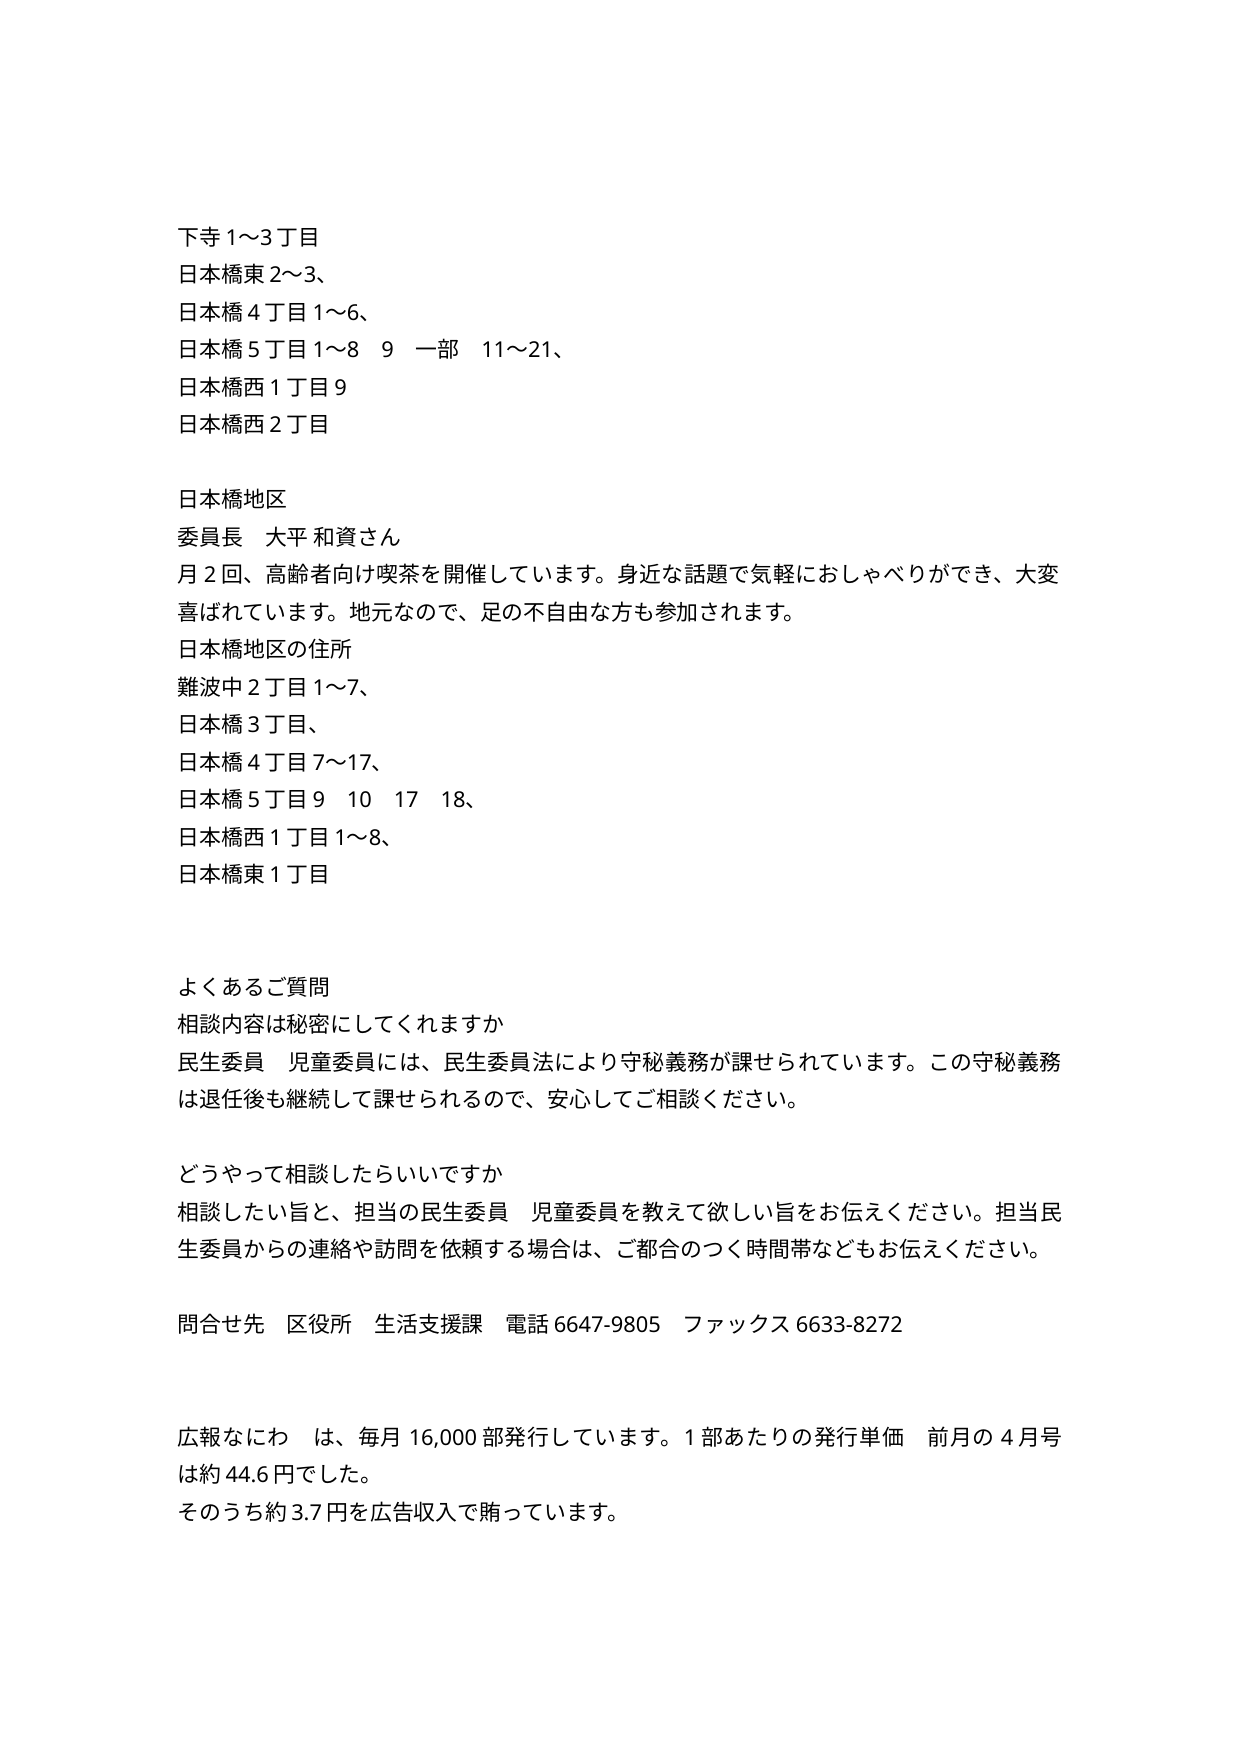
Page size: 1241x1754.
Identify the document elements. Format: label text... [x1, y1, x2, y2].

text 相談したい旨と、担当の民生委員 児童委員を教えて欲しい旨をお伝えください。担当民生委員からの連絡や訪問を依頼する場合は、ご都合のつく時間帯などもお伝えください。 [177, 1192, 1063, 1267]
text どうやって相談したらいいですか [177, 1154, 1063, 1192]
text 日本橋東1丁目 [177, 854, 1063, 892]
text 月2回、高齢者向け喫茶を開催しています。身近な話題で気軽におしゃべりができ、大変喜ばれています。地元なので、足の不自由な方も参加されます。 [177, 554, 1063, 629]
text 日本橋東2〜3、 日本橋4丁目1〜6、 [177, 254, 1063, 329]
text 日本橋西1丁目9 [177, 367, 1063, 404]
text 日本橋西2丁目 [177, 404, 1063, 442]
text よくあるご質問 [177, 967, 1063, 1004]
text 難波中2丁目1〜7、 [177, 667, 1063, 704]
text 問合せ先 区役所 生活支援課 電話6647-9805 ファックス6633-8272 [177, 1304, 1063, 1342]
text 広報なにわ は、毎月16,000部発行しています。1部あたりの発行単価 前月の4月号 は約44.6円でした。 そのうち約3.7円を広告収入で賄っています。 [177, 1417, 1063, 1529]
text 委員長 大平 和資さん [177, 517, 1063, 554]
text 民生委員 児童委員には、民生委員法により守秘義務が課せられています。この守秘義務は退任後も継続して課せられるので、安心してご相談ください。 [177, 1042, 1063, 1117]
text 日本橋3丁目、 日本橋4丁目7〜17、 日本橋5丁目9 10 17 18、 日本橋西1丁目1〜8、 [177, 704, 1063, 854]
text 下寺1〜3丁目 [177, 217, 1063, 254]
text 日本橋地区 [177, 479, 1063, 517]
text 日本橋5丁目1〜8 9 一部 11〜21、 [177, 329, 1063, 367]
text 相談内容は秘密にしてくれますか [177, 1004, 1063, 1042]
text 日本橋地区の住所 [177, 629, 1063, 667]
